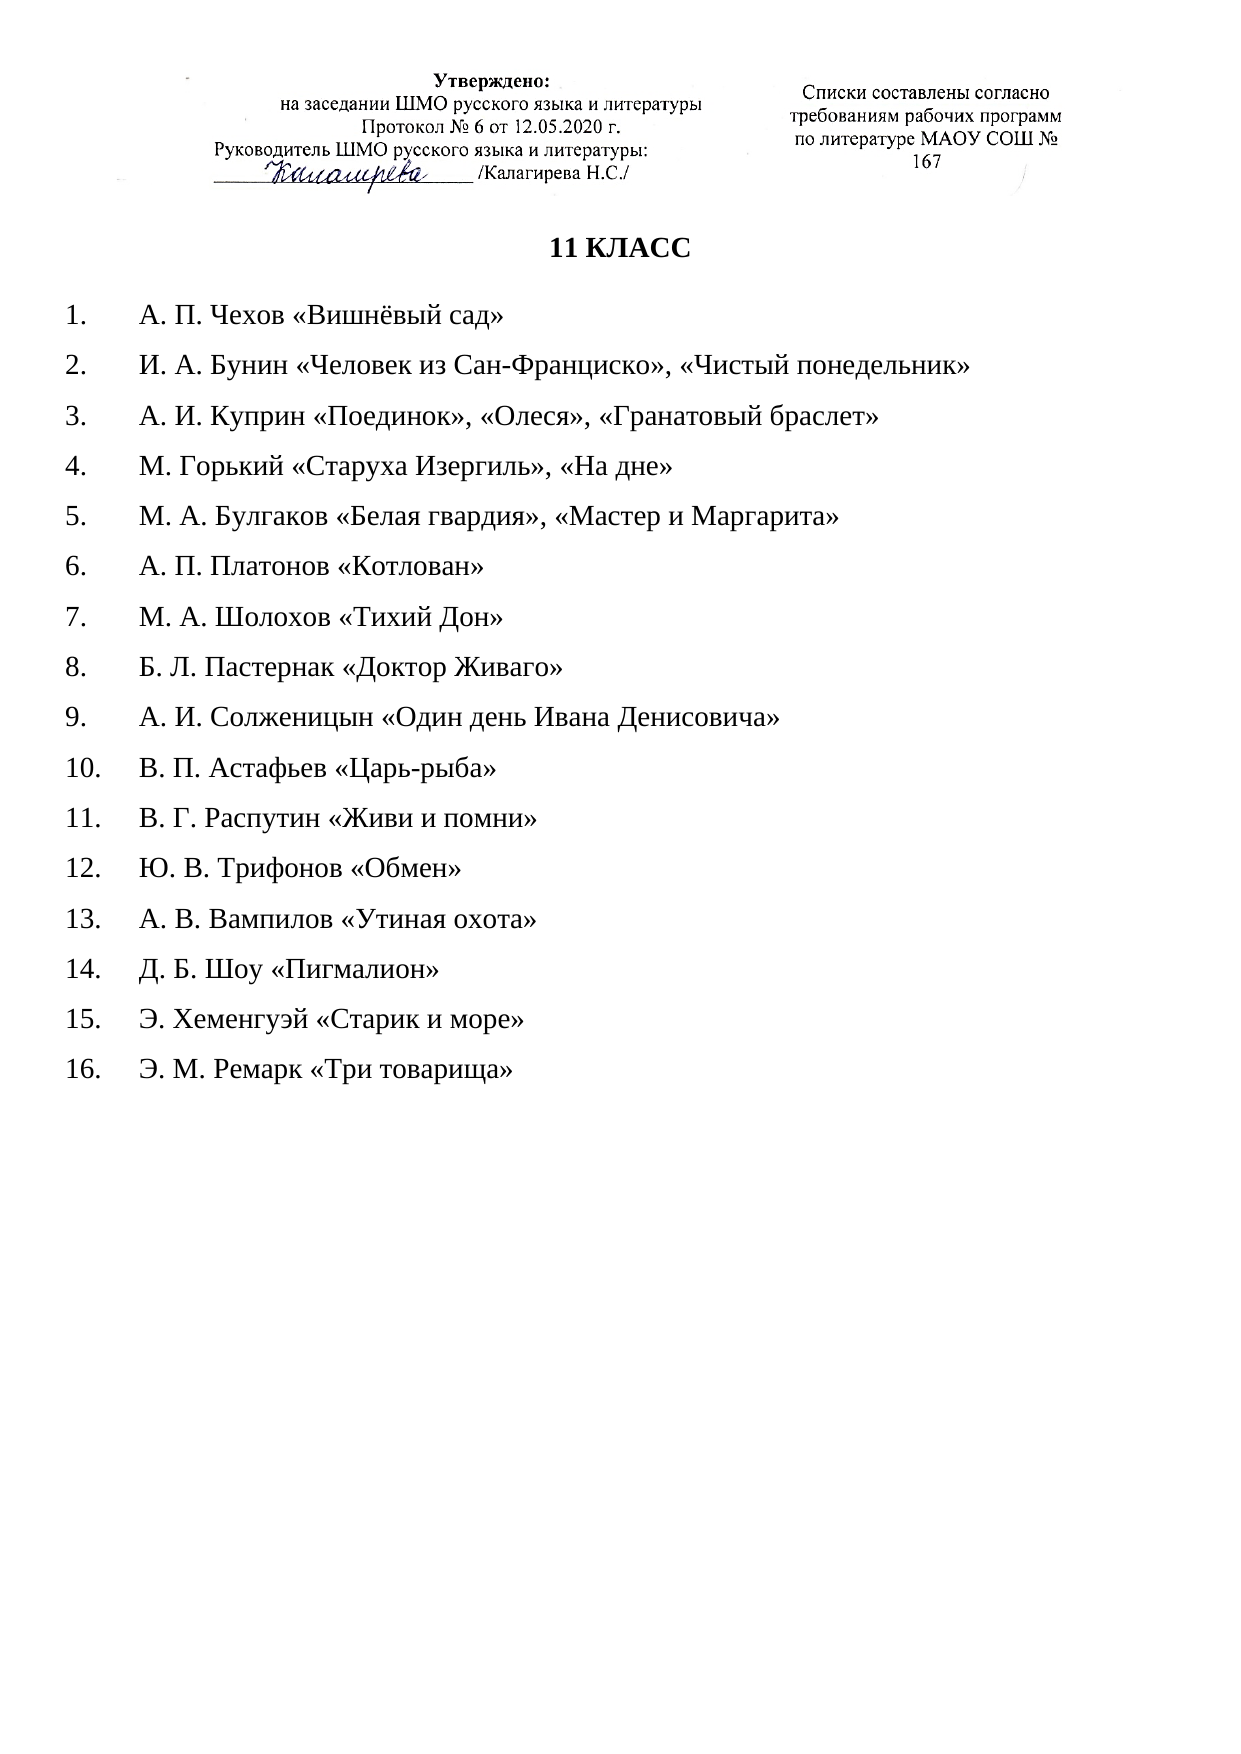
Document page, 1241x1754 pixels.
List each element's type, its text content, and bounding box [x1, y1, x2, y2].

text 1. А. П. Чехов «Вишнёвый сад» [65, 297, 1175, 331]
text 12. Ю. В. Трифонов «Обмен» [65, 850, 1175, 884]
text 16. Э. М. Ремарк «Три товарища» [65, 1052, 1175, 1085]
text 15. Э. Хеменгуэй «Старик и море» [65, 1001, 1175, 1035]
text 8. Б. Л. Пастернак «Доктор Живаго» [65, 649, 1175, 683]
text 13. А. В. Вампилов «Утиная охота» [65, 901, 1175, 934]
text 9. А. И. Солженицын «Один день Ивана Денисовича» [65, 699, 1175, 733]
text 4. М. Горький «Старуха Изергиль», «На дне» [65, 448, 1175, 481]
text 14. Д. Б. Шоу «Пигмалион» [65, 951, 1175, 984]
text 11. В. Г. Распутин «Живи и помни» [65, 800, 1175, 834]
text 11 КЛАСС [65, 230, 1175, 263]
picture [116, 65, 1124, 196]
text 3. А. И. Куприн «Поединок», «Олеся», «Гранатовый браслет» [65, 398, 1175, 431]
text 5. М. А. Булгаков «Белая гвардия», «Мастер и Маргарита» [65, 498, 1175, 532]
text 10. В. П. Астафьев «Царь-рыба» [65, 750, 1175, 783]
text 6. А. П. Платонов «Котлован» [65, 548, 1175, 582]
text 2. И. А. Бунин «Человек из Сан-Франциско», «Чистый понедельник» [65, 347, 1175, 381]
text 7. М. А. Шолохов «Тихий Дон» [65, 599, 1175, 632]
